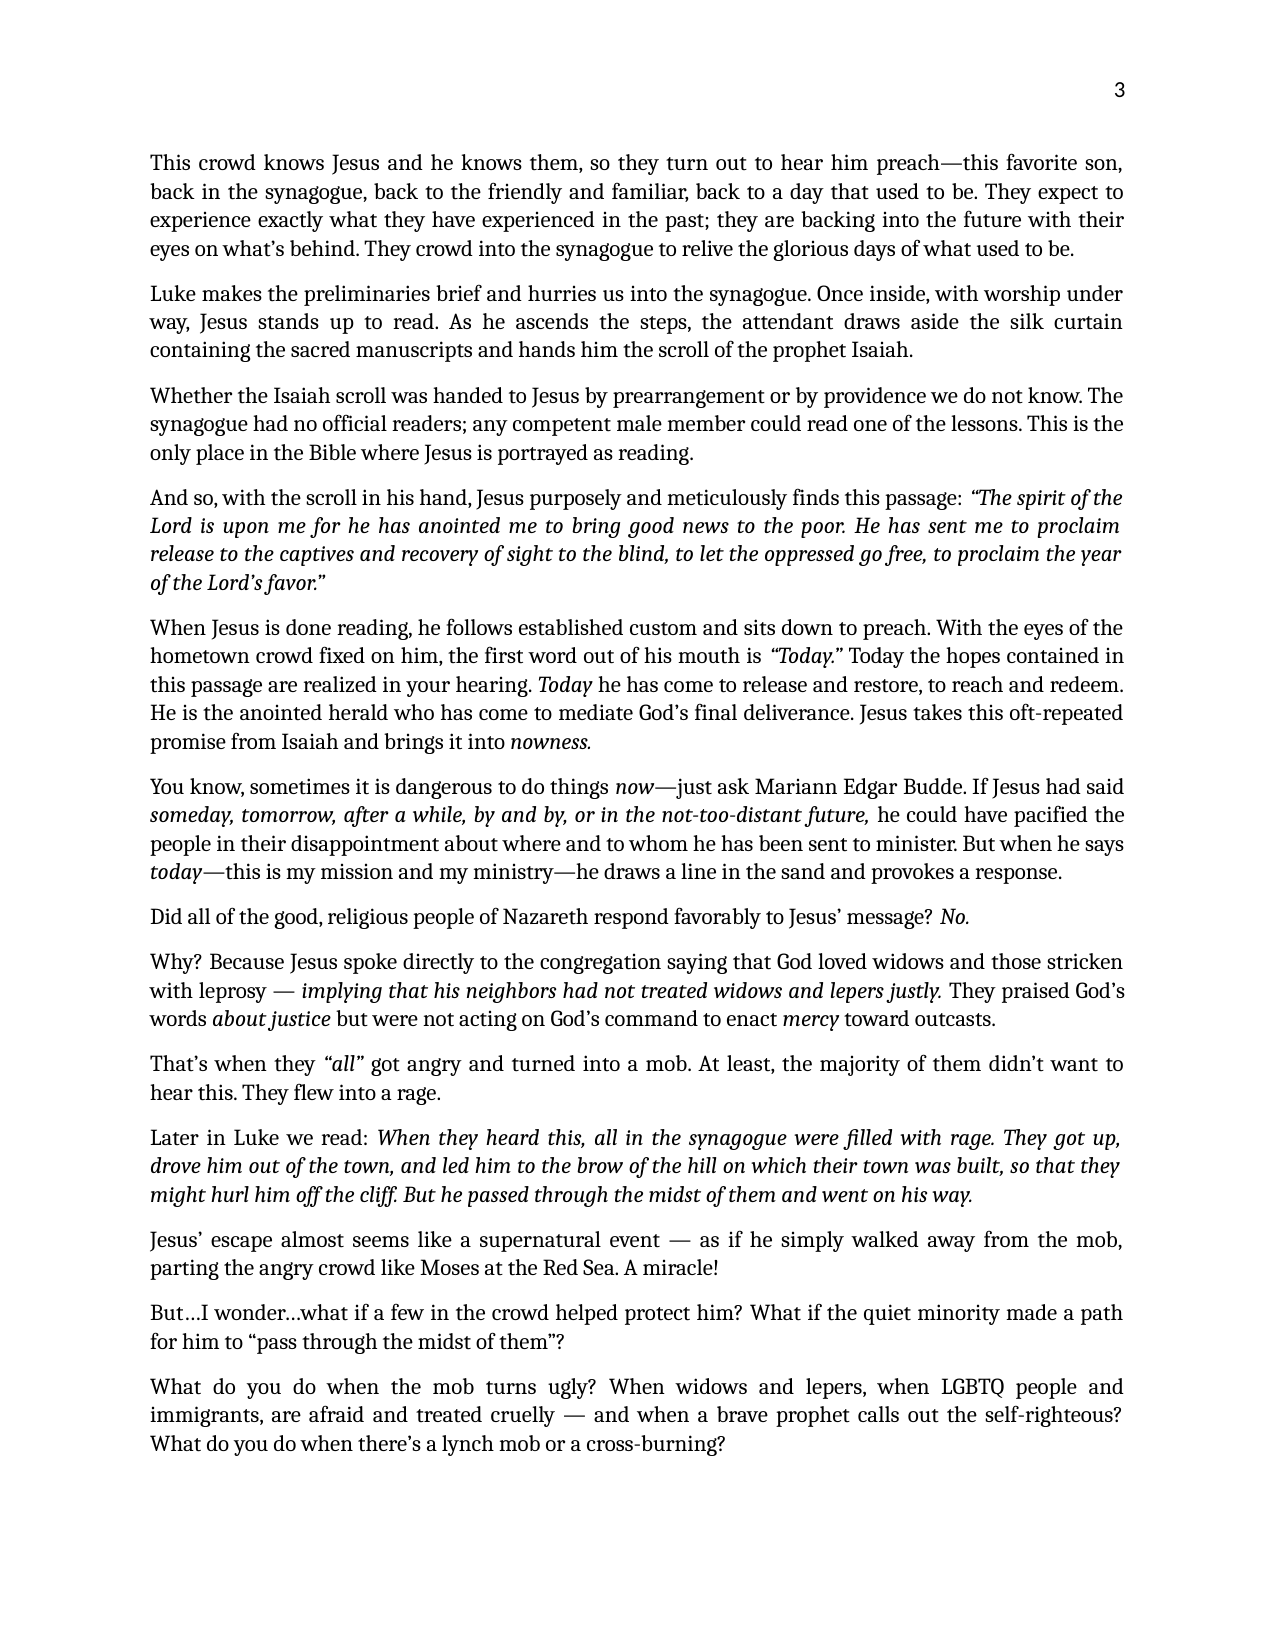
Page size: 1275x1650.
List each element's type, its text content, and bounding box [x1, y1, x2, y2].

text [150, 150, 1125, 262]
text Did all of the good, religious people of Nazareth respond favorably to Jesus’ message? No. [150, 904, 1125, 930]
text Luke makes the preliminaries brief and hurries us into the synagogue. Once inside, with worship under way, Jesus stands up to read. As he ascends the steps, the attendant draws aside the silk curtain containing the sacred manuscripts and hands him the scroll of the prophet Isaiah. [150, 280, 1125, 364]
text Why? Because Jesus spoke directly to the congregation saying that God loved widows and those stricken with leprosy — implying that his neighbors had not treated widows and lepers justly. They praised God’s words about justice but were not acting on God’s command to enact mercy toward outcasts. [150, 949, 1125, 1032]
text That’s when they “all” got angry and turned into a mob. At least, the majority of them didn’t want to hear this. They flew into a rage. [150, 1051, 1125, 1106]
text You know, sometimes it is dangerous to do things now—just ask Mariann Edgar Budde. If Jesus had said someday, tomorrow, after a while, by and by, or in the not-too-distant future, he could have pacified the people in their disappointment about where and to whom he has been sent to minister. But when he says today—this is my mission and my ministry—he draws a line in the sand and provokes a response. [150, 774, 1125, 885]
text And so, with the scroll in his hand, Jesus purposely and meticulously finds this passage: “The spirit of the Lord is upon me for he has anointed me to bring good news to the poor. He has sent me to proclaim release to the captives and recovery of sight to the blind, to let the oppressed go free, to proclaim the year of the Lord’s favor.” [150, 484, 1125, 596]
text Jesus’ escape almost seems like a supernatural event — as if he simply walked away from the mob, parting the angry crowd like Moses at the Red Sea. A miracle! [150, 1227, 1125, 1281]
text Whether the Isaiah scroll was handed to Jesus by prearrangement or by providence we do not know. The synagogue had no official readers; any competent male member could read one of the lessons. This is the only place in the Bible where Jesus is portrayed as reading. [150, 382, 1125, 466]
text But…I wonder…what if a few in the crowd helped protect him? What if the quiet minority made a path for him to “pass through the midst of them”? [150, 1300, 1125, 1355]
text Later in Luke we read: When they heard this, all in the synagogue were filled with rage. They got up, drove him out of the town, and led him to the brow of the hill on which their town was built, so that they might hurl him off the cliff. But he passed through the midst of them and went on his way. [150, 1125, 1125, 1208]
text What do you do when the mob turns ugly? When widows and lepers, when LGBTQ people and immigrants, are afraid and treated cruelly — and when a brave prophet calls out the self-righteous? What do you do when there’s a lynch mob or a cross-burning? [150, 1374, 1125, 1457]
text When Jesus is done reading, he follows established custom and sits down to preach. With the eyes of the hometown crowd fixed on him, the first word out of his mouth is “Today.” Today the hopes contained in this passage are realized in your hearing. Today he has come to release and restore, to reach and redeem. He is the anointed herald who has come to mediate God’s final deliverance. Jesus takes this oft-repeated promise from Isaiah and brings it into nowness. [150, 615, 1125, 755]
